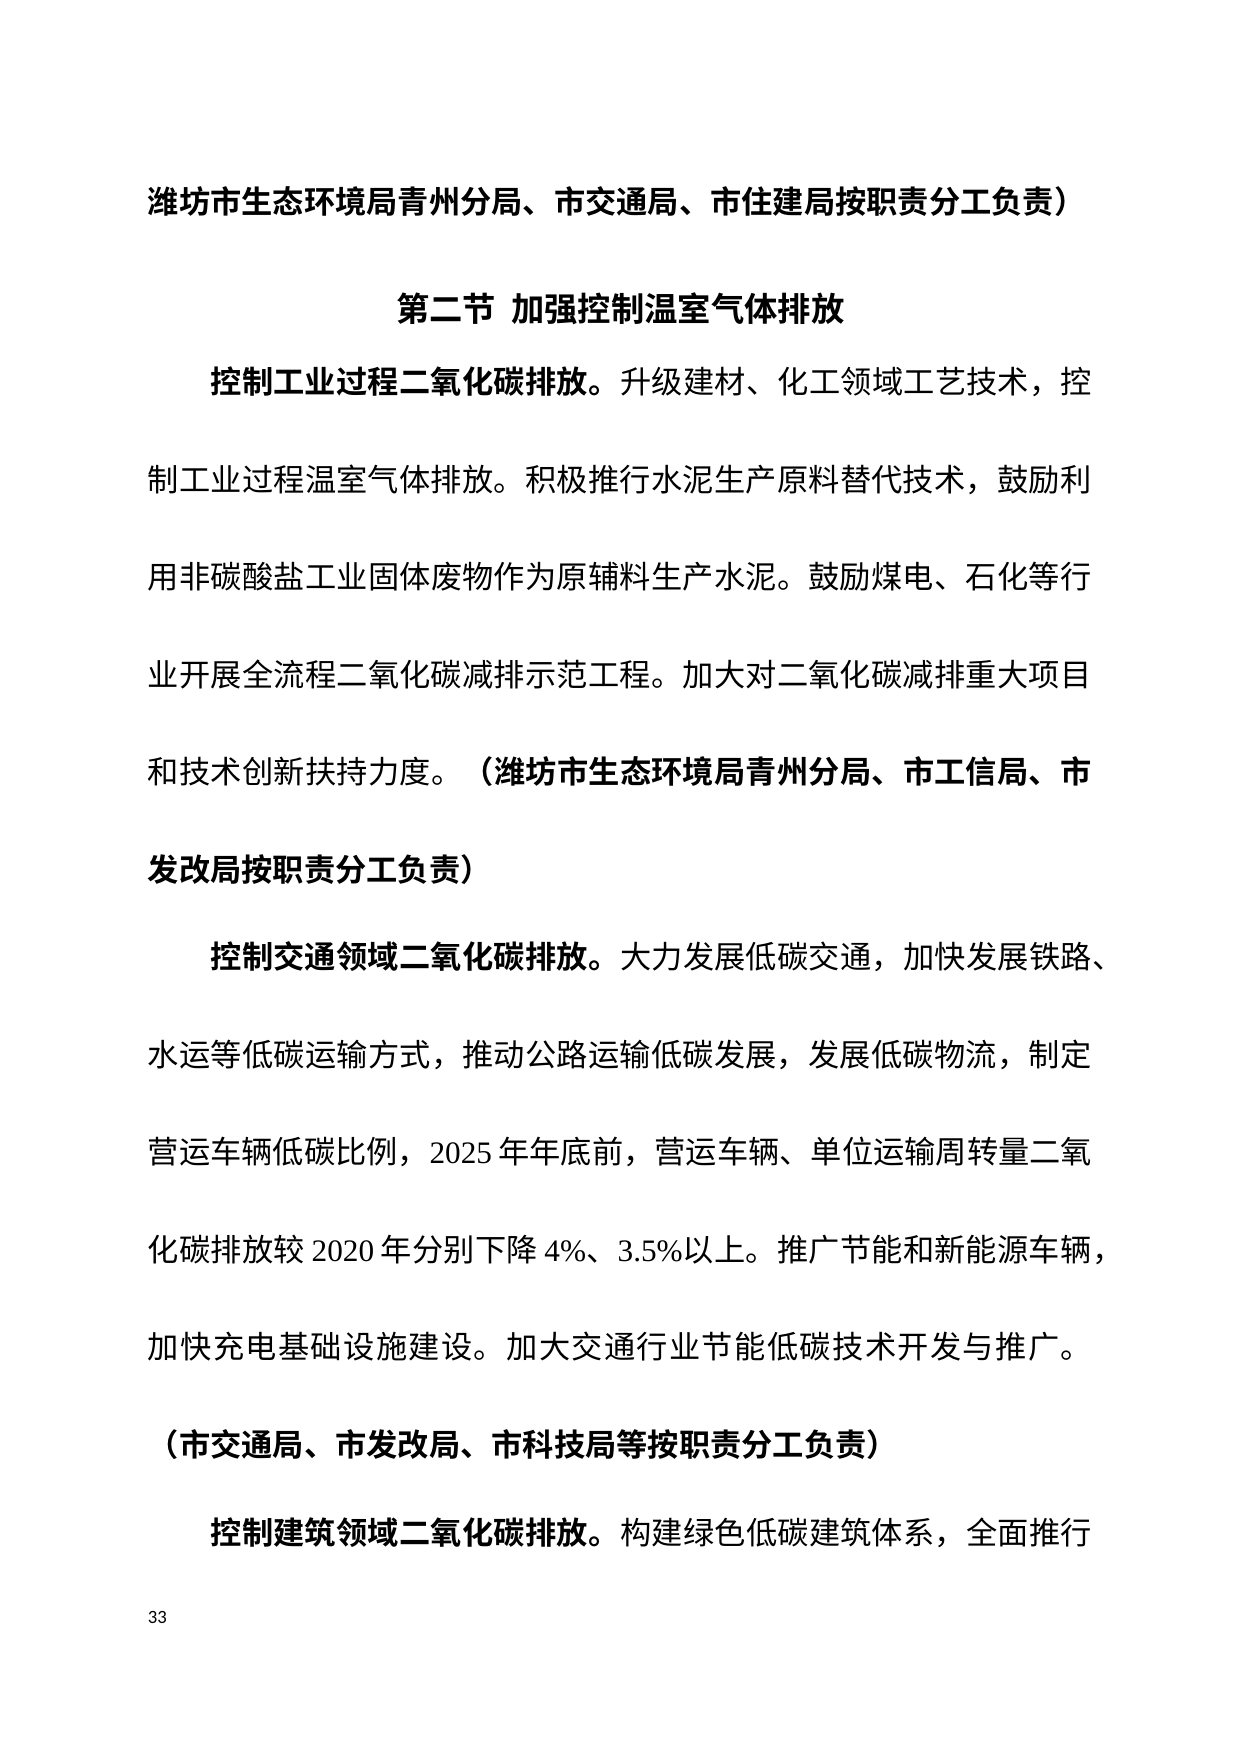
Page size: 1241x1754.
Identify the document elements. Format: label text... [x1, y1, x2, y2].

subtitle 第二节 加强控制温室气体排放 [148, 255, 1093, 338]
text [148, 167, 1093, 232]
text 控制交通领域二氧化碳排放。大力发展低碳交通，加快发展铁路、水运等低碳运输方式，推动公路运输低碳发展，发展低碳物流，制定营运车辆低碳比例，2025年年底前，营运车辆、单位运输周转量二氧化碳排放较2020年分别下降4%、3.5%以上。推广节能和新能源车辆，加快充电基础设施建设。加大交通行业节能低碳技术开发与推广。（市交通局、市发改局、市科技局等按职责分工负责） [148, 923, 1093, 1475]
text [148, 1498, 1093, 1563]
text 控制工业过程二氧化碳排放。升级建材、化工领域工艺技术，控制工业过程温室气体排放。积极推行水泥生产原料替代技术，鼓励利用非碳酸盐工业固体废物作为原辅料生产水泥。鼓励煤电、石化等行业开展全流程二氧化碳减排示范工程。加大对二氧化碳减排重大项目和技术创新扶持力度。（潍坊市生态环境局青州分局、市工信局、市发改局按职责分工负责） [148, 348, 1093, 900]
